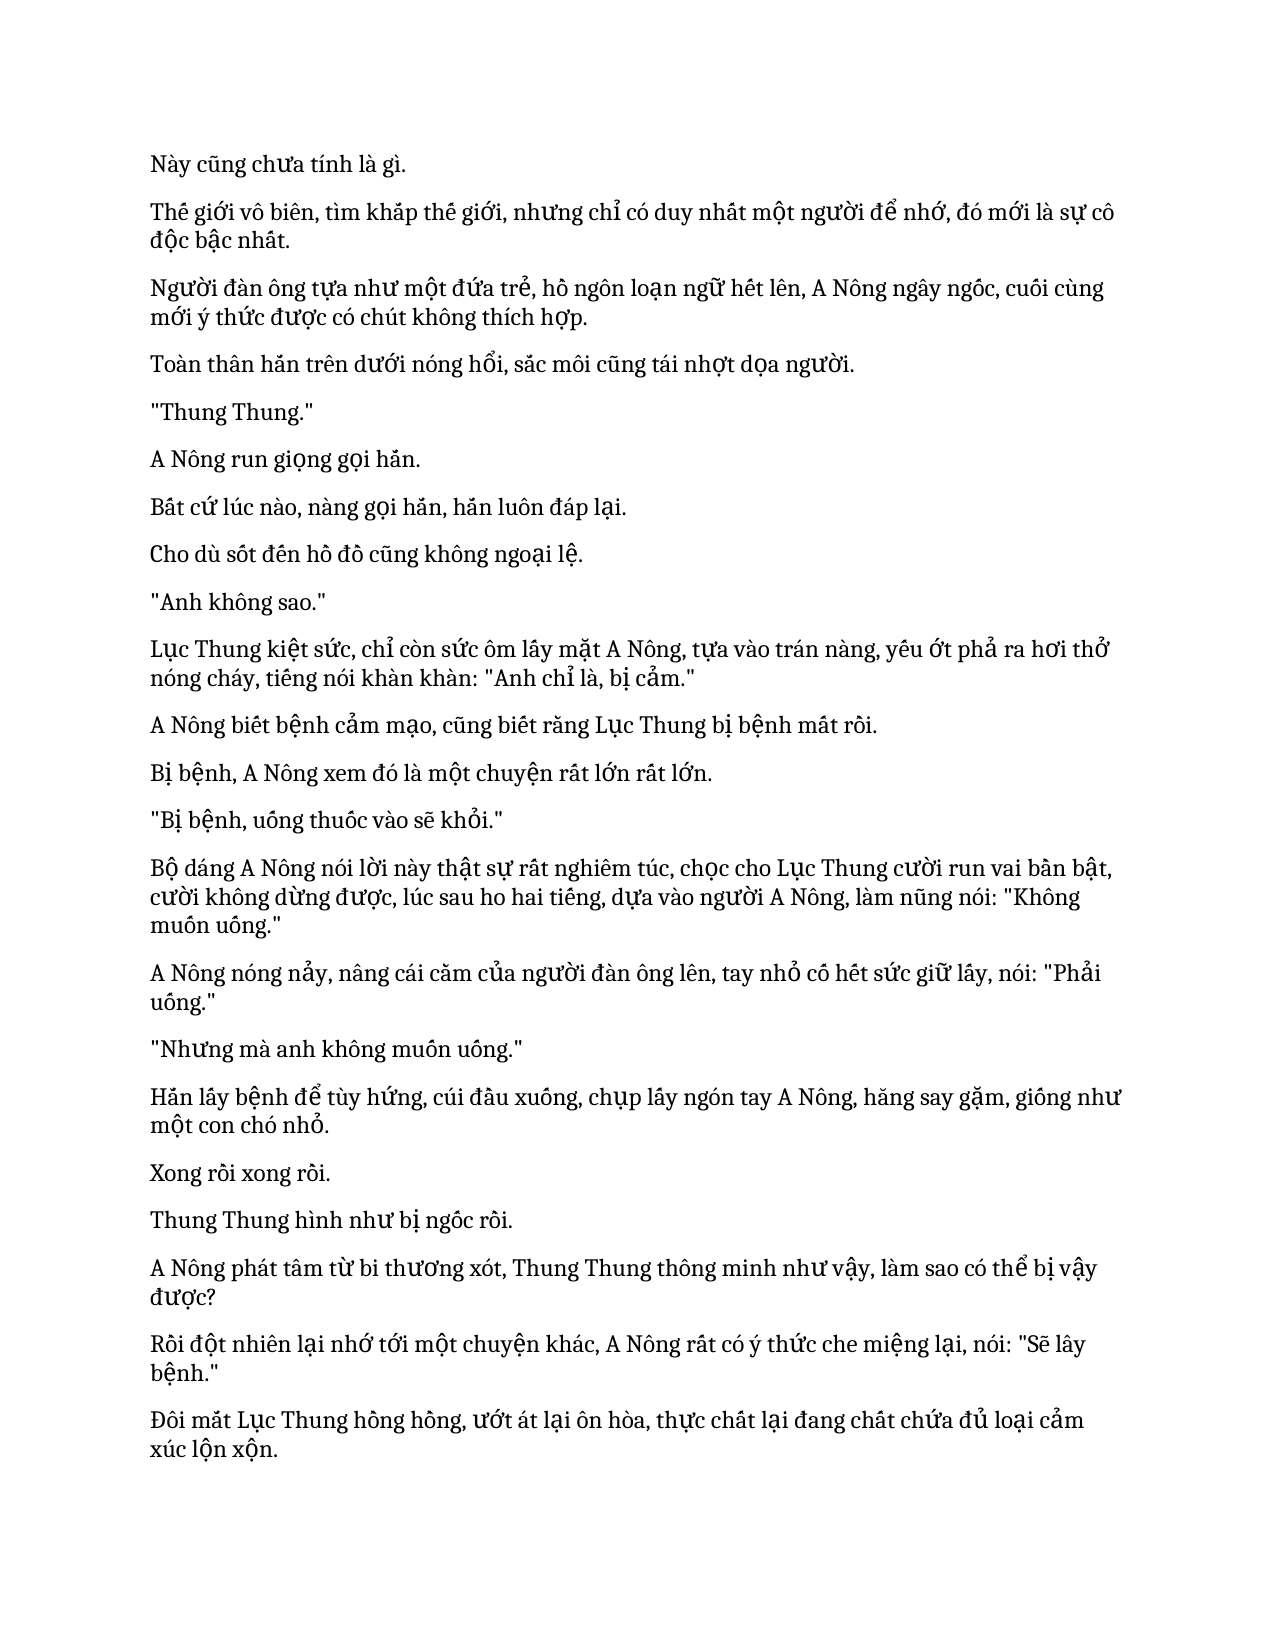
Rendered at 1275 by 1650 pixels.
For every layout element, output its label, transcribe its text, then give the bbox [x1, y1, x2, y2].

text Hắn lấy bệnh để tùy hứng, cúi đầu xuống, chụp lấy ngón tay A Nông, hăng say gặm, giống như một con chó nhỏ. [150, 1082, 1125, 1140]
text "Nhưng mà anh không muốn uống." [150, 1035, 1125, 1064]
text Bộ dáng A Nông nói lời này thật sự rất nghiêm túc, chọc cho Lục Thung cười run vai bần bật, cười không dừng được, lúc sau ho hai tiếng, dựa vào người A Nông, làm nũng nói: "Không muốn uống." [150, 854, 1125, 940]
text Lục Thung kiệt sức, chỉ còn sức ôm lấy mặt A Nông, tựa vào trán nàng, yếu ớt phả ra hơi thở nóng cháy, tiếng nói khàn khàn: "Anh chỉ là, bị cảm." [150, 635, 1125, 692]
text Thung Thung hình như bị ngốc rồi. [150, 1206, 1125, 1235]
text A Nông run giọng gọi hắn. [150, 445, 1125, 474]
text Xong rồi xong rồi. [150, 1159, 1125, 1187]
text "Thung Thung." [150, 397, 1125, 426]
text A Nông nóng nảy, nâng cái cằm của người đàn ông lên, tay nhỏ cố hết sức giữ lấy, nói: "Phải uống." [150, 959, 1125, 1016]
text Cho dù sốt đến hồ đồ cũng không ngoại lệ. [150, 540, 1125, 569]
text A Nông phát tâm từ bi thương xót, Thung Thung thông minh như vậy, làm sao có thể bị vậy được? [150, 1254, 1125, 1311]
text Rồi đột nhiên lại nhớ tới một chuyện khác, A Nông rất có ý thức che miệng lại, nói: "Sẽ lây bệnh." [150, 1330, 1125, 1387]
text A Nông biết bệnh cảm mạo, cũng biết rằng Lục Thung bị bệnh mất rồi. [150, 711, 1125, 740]
text Người đàn ông tựa như một đứa trẻ, hồ ngôn loạn ngữ hết lên, A Nông ngây ngốc, cuối cùng mới ý thức được có chút không thích hợp. [150, 274, 1125, 331]
text "Anh không sao." [150, 587, 1125, 616]
text Này cũng chưa tính là gì. [150, 150, 1125, 179]
text Bất cứ lúc nào, nàng gọi hắn, hắn luôn đáp lại. [150, 492, 1125, 521]
text Toàn thân hắn trên dưới nóng hổi, sắc môi cũng tái nhợt dọa người. [150, 350, 1125, 379]
text Đôi mắt Lục Thung hồng hồng, ướt át lại ôn hòa, thực chất lại đang chất chứa đủ loại cảm xúc lộn xộn. [150, 1406, 1125, 1464]
text Bị bệnh, A Nông xem đó là một chuyện rất lớn rất lớn. [150, 759, 1125, 787]
text Thế giới vô biên, tìm khắp thế giới, nhưng chỉ có duy nhất một người để nhớ, đó mới là sự cô độc bậc nhất. [150, 197, 1125, 255]
text "Bị bệnh, uống thuốc vào sẽ khỏi." [150, 806, 1125, 835]
